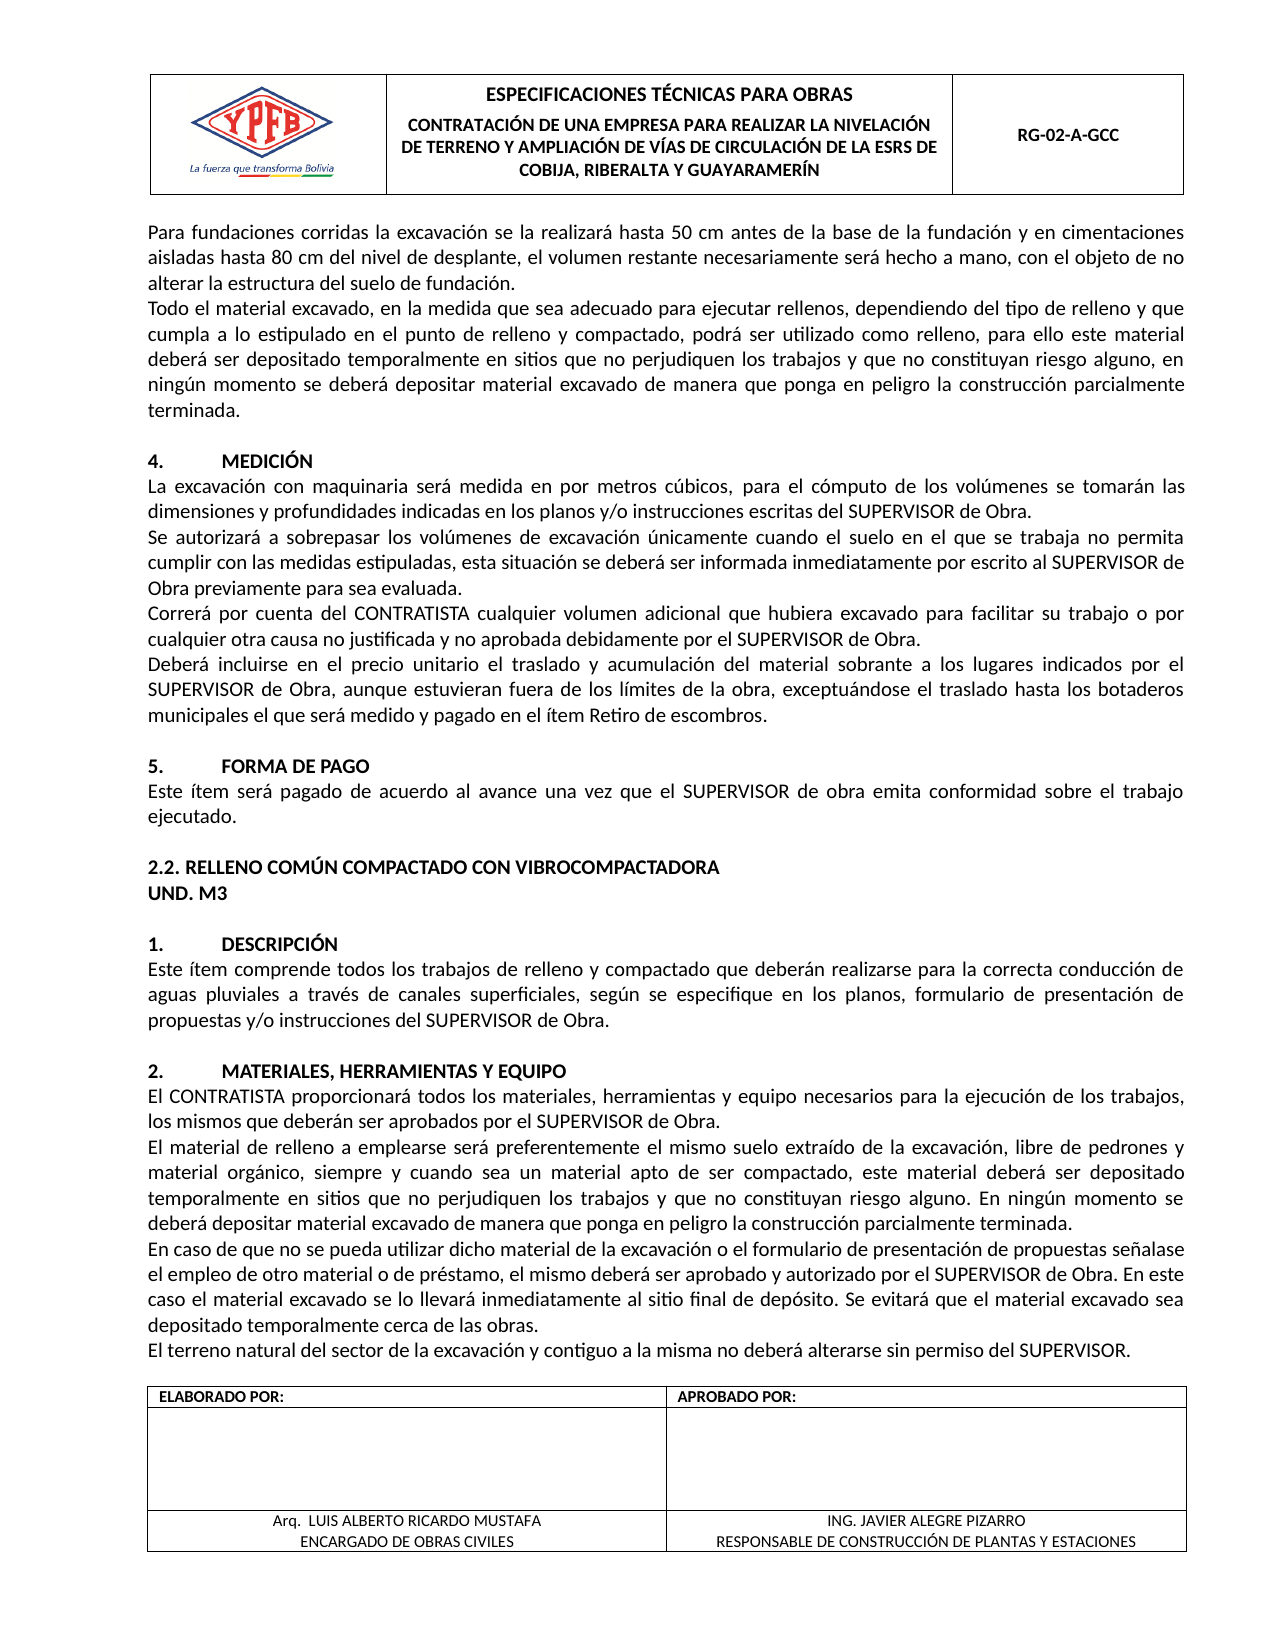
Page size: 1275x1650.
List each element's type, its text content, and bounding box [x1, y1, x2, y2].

text 2. MATERIALES, HERRAMIENTAS Y EQUIPO [148, 1058, 1186, 1083]
text El terreno natural del sector de la excavación y contiguo a la misma no deberá alterarse sin permiso del SUPERVISOR. [148, 1337, 1186, 1363]
text UND. M3 [148, 880, 1186, 905]
text 1. DESCRIPCIÓN [148, 931, 1186, 956]
subtitle RELLENO COMÚN COMPACTADO CON VIBROCOMPACTADORA [148, 854, 1186, 880]
text 5. FORMA DE PAGO [148, 753, 1186, 778]
picture [187, 81, 335, 182]
text Correrá por cuenta del CONTRATISTA cualquier volumen adicional que hubiera excavado para facilitar su trabajo o por cualquier otra causa no justificada y no aprobada debidamente por el SUPERVISOR de Obra. [148, 600, 1186, 651]
text Para fundaciones corridas la excavación se la realizará hasta 50 cm antes de la base de la fundación y en cimentaciones aisladas hasta 80 cm del nivel de desplante, el volumen restante necesariamente será hecho a mano, con el objeto de no alterar la estructura del suelo de fundación. [148, 219, 1186, 295]
text En caso de que no se pueda utilizar dicho material de la excavación o el formulario de presentación de propuestas señalase el empleo de otro material o de préstamo, el mismo deberá ser aprobado y autorizado por el SUPERVISOR de Obra. En este caso el material excavado se lo llevará inmediatamente al sitio final de depósito. Se evitará que el material excavado sea depositado temporalmente cerca de las obras. [148, 1236, 1186, 1337]
text El CONTRATISTA proporcionará todos los materiales, herramientas y equipo necesarios para la ejecución de los trabajos, los mismos que deberán ser aprobados por el SUPERVISOR de Obra. [148, 1083, 1186, 1134]
text Se autorizará a sobrepasar los volúmenes de excavación únicamente cuando el suelo en el que se trabaja no permita cumplir con las medidas estipuladas, esta situación se deberá ser informada inmediatamente por escrito al SUPERVISOR de Obra previamente para sea evaluada. [148, 524, 1186, 600]
text 4. MEDICIÓN [148, 448, 1186, 473]
text Deberá incluirse en el precio unitario el traslado y acumulación del material sobrante a los lugares indicados por el SUPERVISOR de Obra, aunque estuvieran fuera de los límites de la obra, exceptuándose el traslado hasta los botaderos municipales el que será medido y pagado en el ítem Retiro de escombros. [148, 651, 1186, 727]
text El material de relleno a emplearse será preferentemente el mismo suelo extraído de la excavación, libre de pedrones y material orgánico, siempre y cuando sea un material apto de ser compactado, este material deberá ser depositado temporalmente en sitios que no perjudiquen los trabajos y que no constituyan riesgo alguno. En ningún momento se deberá depositar material excavado de manera que ponga en peligro la construcción parcialmente terminada. [148, 1134, 1186, 1236]
text La excavación con maquinaria será medida en por metros cúbicos, para el cómputo de los volúmenes se tomarán las dimensiones y profundidades indicadas en los planos y/o instrucciones escritas del SUPERVISOR de Obra. [148, 473, 1186, 524]
text Todo el material excavado, en la medida que sea adecuado para ejecutar rellenos, dependiendo del tipo de relleno y que cumpla a lo estipulado en el punto de relleno y compactado, podrá ser utilizado como relleno, para ello este material deberá ser depositado temporalmente en sitios que no perjudiquen los trabajos y que no constituyan riesgo alguno, en ningún momento se deberá depositar material excavado de manera que ponga en peligro la construcción parcialmente terminada. [148, 295, 1186, 422]
text Este ítem será pagado de acuerdo al avance una vez que el SUPERVISOR de obra emita conformidad sobre el trabajo ejecutado. [148, 778, 1186, 829]
text Este ítem comprende todos los trabajos de relleno y compactado que deberán realizarse para la correcta conducción de aguas pluviales a través de canales superficiales, según se especifique en los planos, formulario de presentación de propuestas y/o instrucciones del SUPERVISOR de Obra. [148, 956, 1186, 1032]
